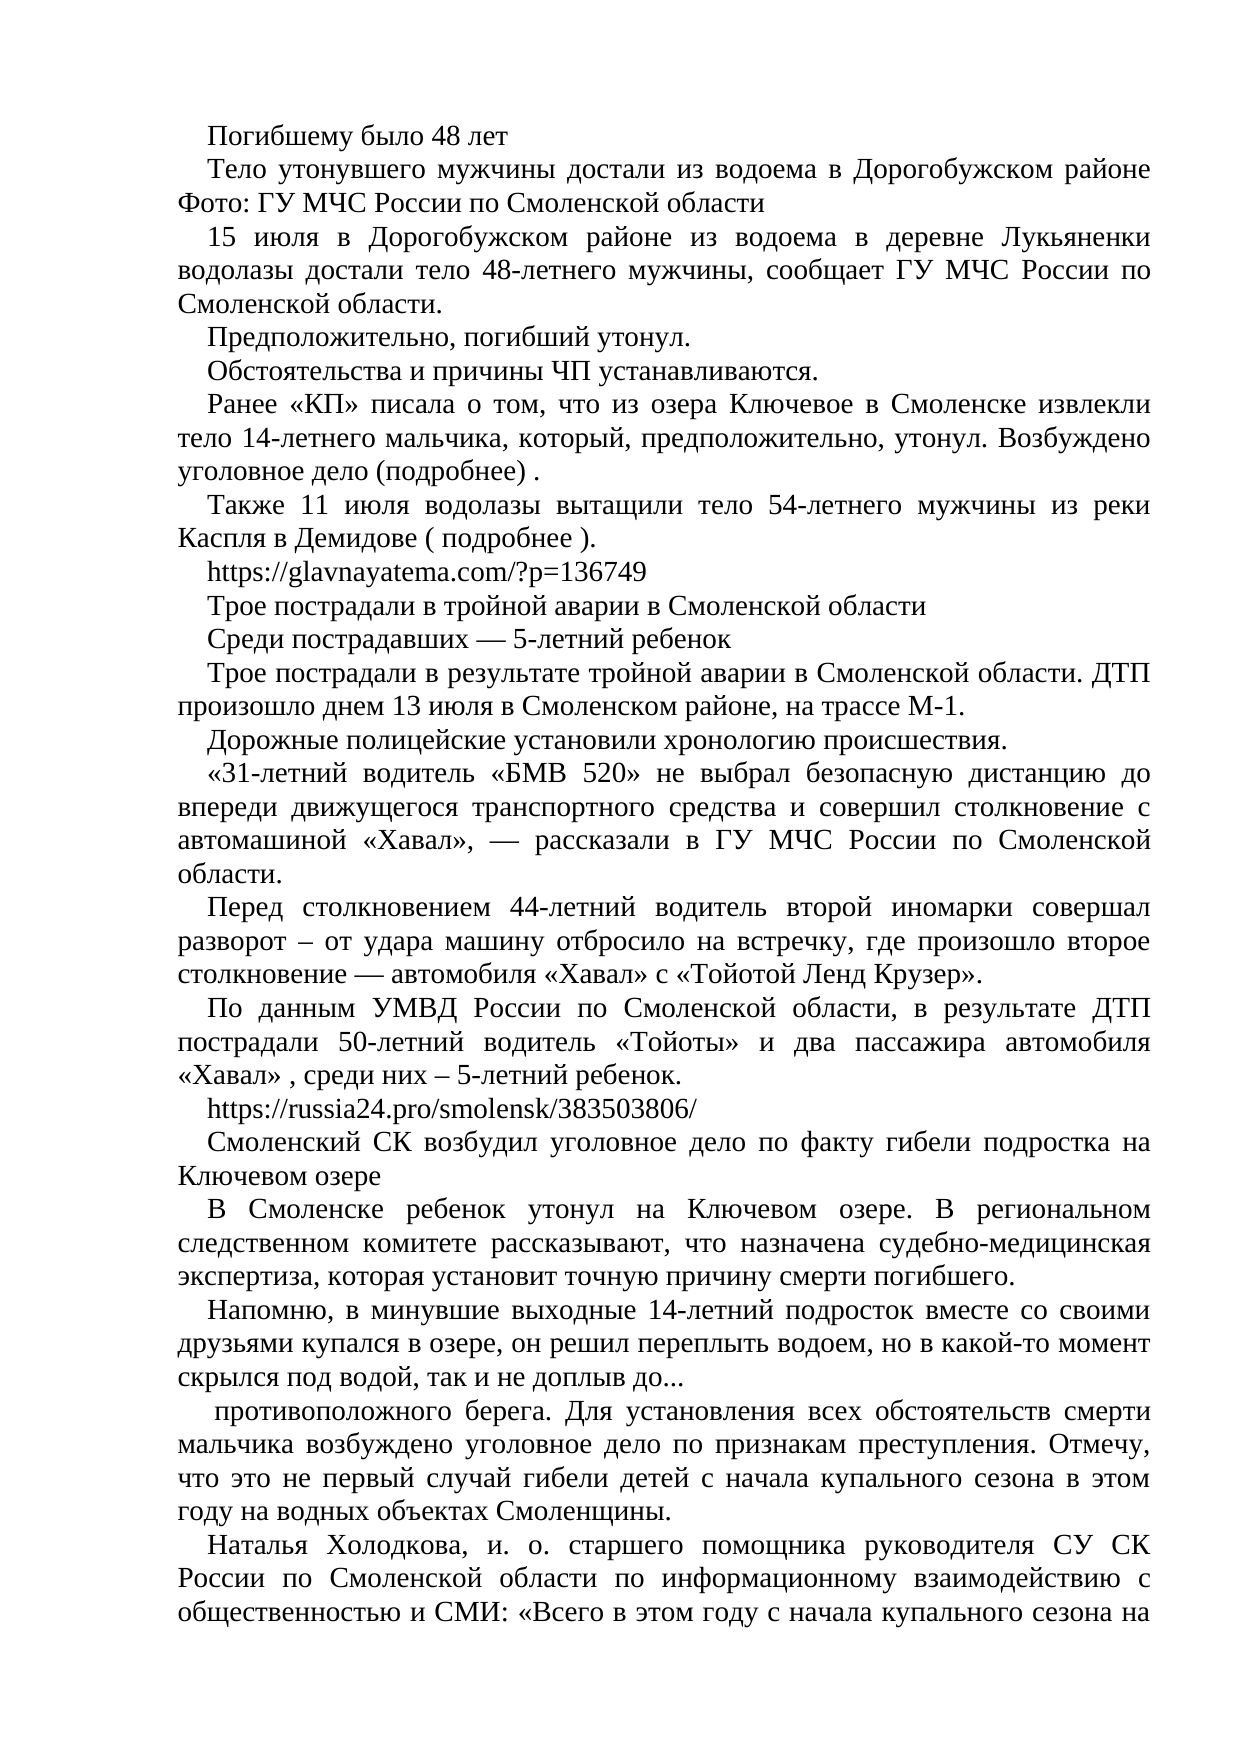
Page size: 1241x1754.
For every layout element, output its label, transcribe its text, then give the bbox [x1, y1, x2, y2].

text 15 июля в Дорогобужском районе из водоема в деревне Лукьяненки водолазы достали тело 48-летнего мужчины, сообщает ГУ МЧС России по Смоленской области. [177, 219, 1152, 319]
text Предположительно, погибший утонул. [177, 319, 1152, 353]
text Обстоятельства и причины ЧП устанавливаются. [177, 353, 1152, 386]
text Тело утонувшего мужчины достали из водоема в Дорогобужском районе Фото: ГУ МЧС России по Смоленской области [177, 152, 1152, 219]
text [177, 1527, 1152, 1627]
text Погибшему было 48 лет [177, 118, 1152, 152]
text Трое пострадали в результате тройной аварии в Смоленской области. ДТП произошло днем 13 июля в Смоленском районе, на трассе М-1. [177, 655, 1152, 722]
text Смоленский СК возбудил уголовное дело по факту гибели подростка на Ключевом озере [177, 1124, 1152, 1191]
text https://russia24.pro/smolensk/383503806/ [177, 1091, 1152, 1124]
text Напомню, в минувшие выходные 14-летний подросток вместе со своими друзьями купался в озере, он решил переплыть водоем, но в какой-то момент скрылся под водой, так и не доплыв до... [177, 1292, 1152, 1393]
text Ранее «КП» писала о том, что из озера Ключевое в Смоленске извлекли тело 14-летнего мальчика, который, предположительно, утонул. Возбуждено уголовное дело (подробнее) . [177, 386, 1152, 487]
text Трое пострадали в тройной аварии в Смоленской области [177, 588, 1152, 621]
text https://glavnayatema.com/?p=136749 [177, 554, 1152, 588]
text Перед столкновением 44-летний водитель второй иномарки совершал разворот – от удара машину отбросило на встречку, где произошло второе столкновение — автомобиля «Хавал» с «Тойотой Ленд Крузер». [177, 889, 1152, 990]
text Среди пострадавших — 5-летний ребенок [177, 621, 1152, 655]
text По данным УМВД России по Смоленской области, в результате ДТП пострадали 50-летний водитель «Тойоты» и два пассажира автомобиля «Хавал» , среди них – 5-летний ребенок. [177, 990, 1152, 1091]
text Также 11 июля водолазы вытащили тело 54-летнего мужчины из реки Каспля в Демидове ( подробнее ). [177, 487, 1152, 554]
text противоположного берега. Для установления всех обстоятельств смерти мальчика возбуждено уголовное дело по признакам преступления. Отмечу, что это не первый случай гибели детей с начала купального сезона в этом году на водных объектах Смоленщины. [177, 1393, 1152, 1527]
text Дорожные полицейские установили хронологию происшествия. [177, 722, 1152, 755]
text «31-летний водитель «БМВ 520» не выбрал безопасную дистанцию до впереди движущегося транспортного средства и совершил столкновение с автомашиной «Хавал», — рассказали в ГУ МЧС России по Смоленской области. [177, 755, 1152, 889]
